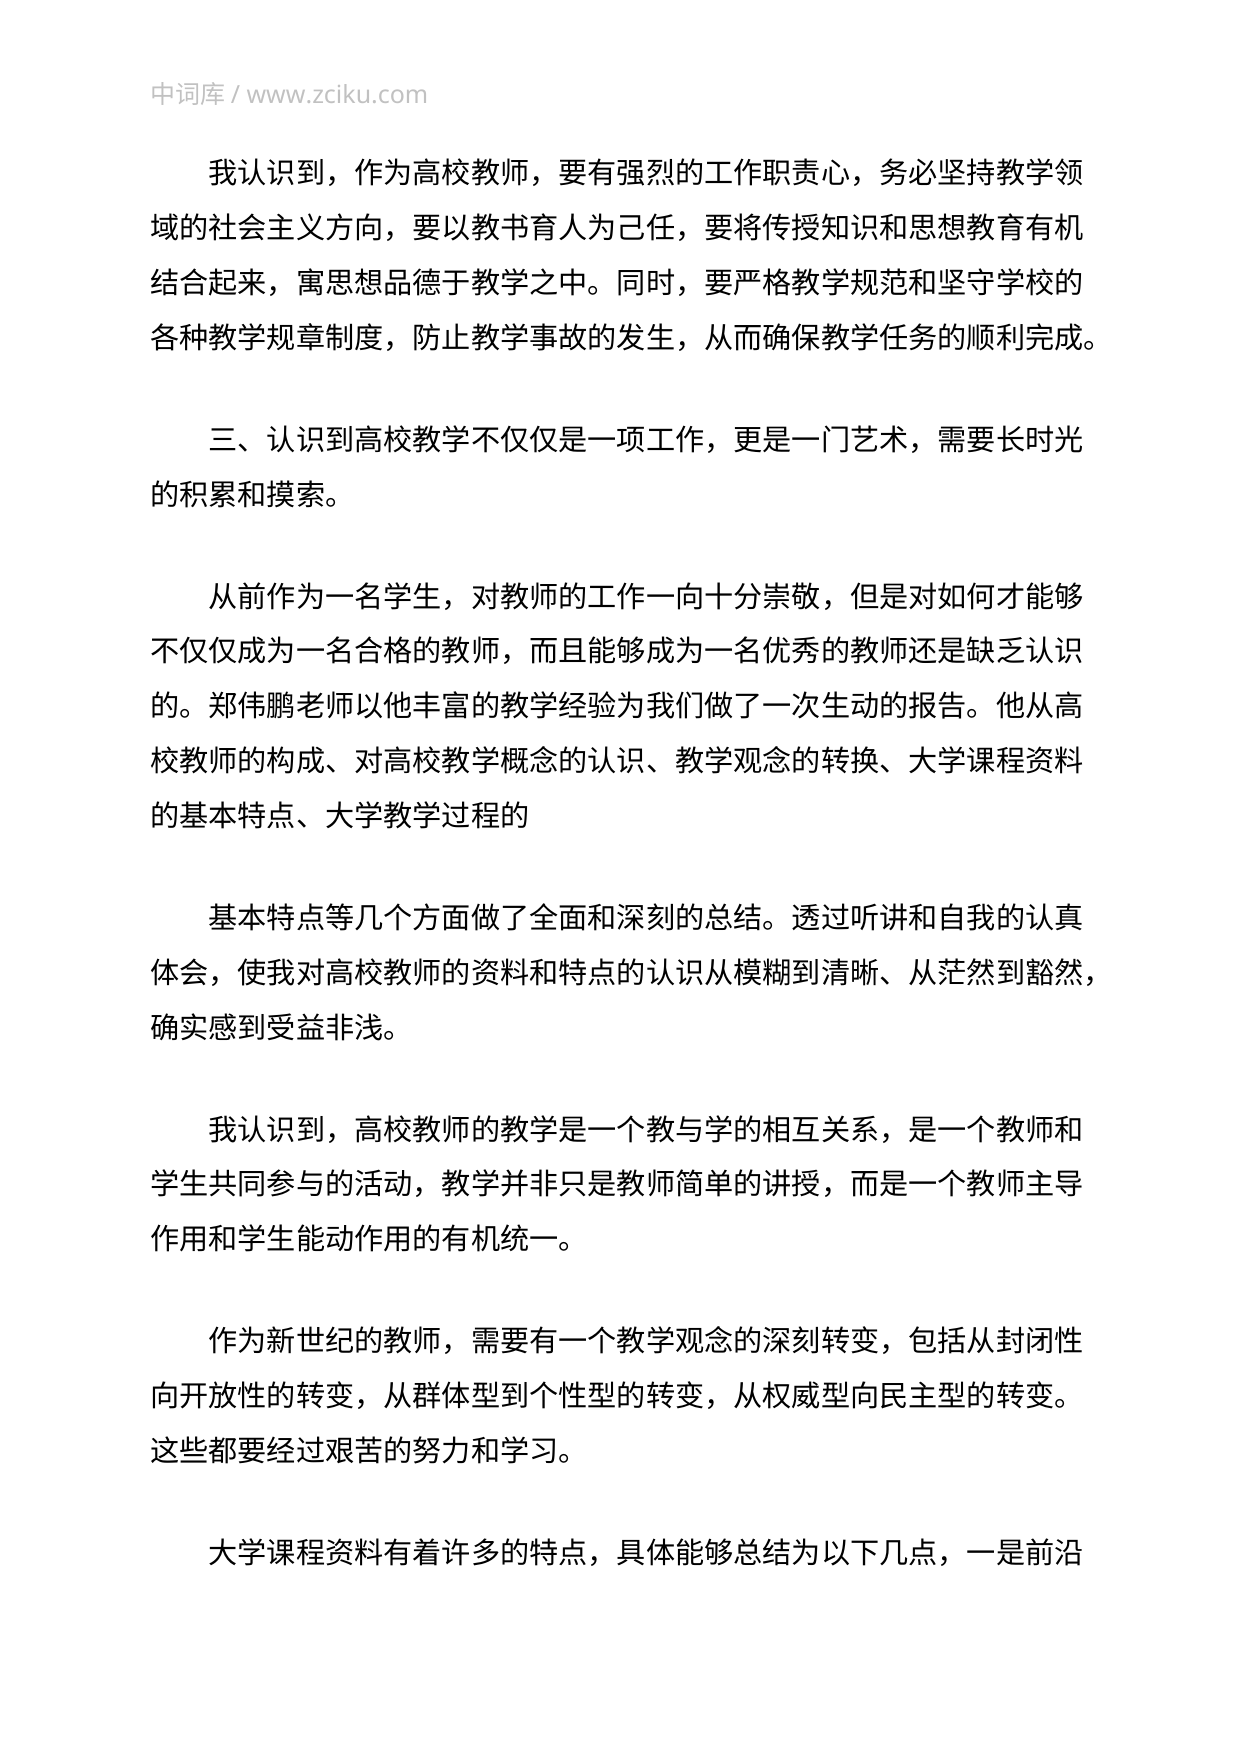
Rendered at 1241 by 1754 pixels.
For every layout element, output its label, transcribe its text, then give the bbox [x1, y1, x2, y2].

text 我认识到，作为高校教师，要有强烈的工作职责心，务必坚持教学领域的社会主义方向，要以教书育人为己任，要将传授知识和思想教育有机结合起来，寓思想品德于教学之中。同时，要严格教学规范和坚守学校的各种教学规章制度，防止教学事故的发生，从而确保教学任务的顺利完成。 [150, 150, 1090, 357]
text 基本特点等几个方面做了全面和深刻的总结。透过听讲和自我的认真体会，使我对高校教师的资料和特点的认识从模糊到清晰、从茫然到豁然，确实感到受益非浅。 [150, 894, 1090, 1047]
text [150, 1529, 1090, 1571]
text 作为新世纪的教师，需要有一个教学观念的深刻转变，包括从封闭性向开放性的转变，从群体型到个性型的转变，从权威型向民主型的转变。这些都要经过艰苦的努力和学习。 [150, 1318, 1090, 1470]
text 三、认识到高校教学不仅仅是一项工作，更是一门艺术，需要长时光的积累和摸索。 [150, 416, 1090, 514]
text 我认识到，高校教师的教学是一个教与学的相互关系，是一个教师和学生共同参与的活动，教学并非只是教师简单的讲授，而是一个教师主导作用和学生能动作用的有机统一。 [150, 1106, 1090, 1258]
text 从前作为一名学生，对教师的工作一向十分崇敬，但是对如何才能够不仅仅成为一名合格的教师，而且能够成为一名优秀的教师还是缺乏认识的。郑伟鹏老师以他丰富的教学经验为我们做了一次生动的报告。他从高校教师的构成、对高校教学概念的认识、教学观念的转换、大学课程资料的基本特点、大学教学过程的 [150, 573, 1090, 835]
